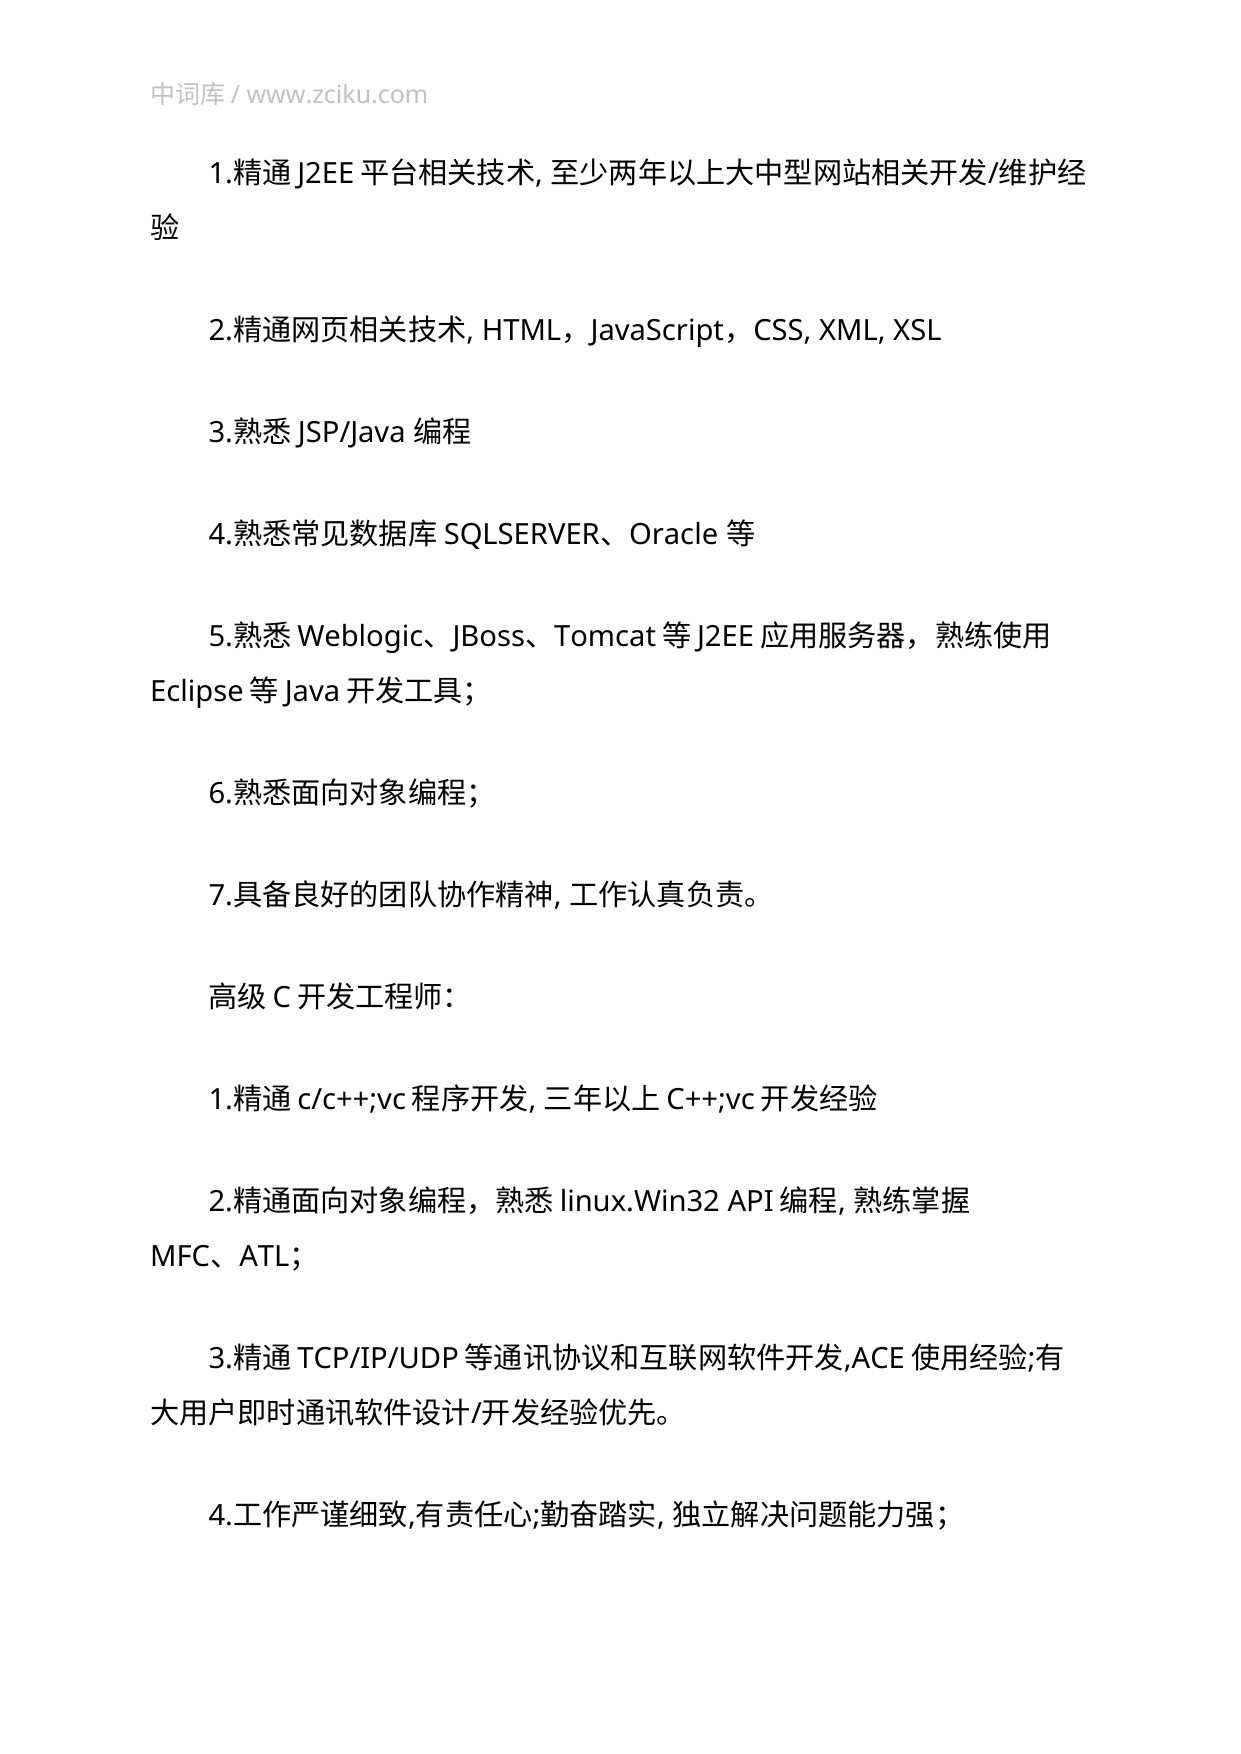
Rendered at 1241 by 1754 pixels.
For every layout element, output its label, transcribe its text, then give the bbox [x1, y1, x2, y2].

text 1.精通c/c++;vc程序开发, 三年以上C++;vc开发经验 [150, 1076, 1090, 1118]
text 5.熟悉Weblogic、JBoss、Tomcat等J2EE应用服务器，熟练使用Eclipse等Java开发工具； [150, 613, 1090, 710]
text 3.熟悉 JSP/Java 编程 [150, 409, 1090, 451]
text 2.精通网页相关技术, HTML，JavaScript，CSS, XML, XSL [150, 307, 1090, 349]
text 4.熟悉常见数据库 SQLSERVER、Oracle 等 [150, 511, 1090, 553]
text 1.精通J2EE平台相关技术, 至少两年以上大中型网站相关开发/维护经验 [150, 150, 1090, 247]
text 高级C开发工程师： [150, 974, 1090, 1016]
text 2.精通面向对象编程，熟悉linux.Win32 API编程, 熟练掌握MFC、ATL； [150, 1178, 1090, 1275]
text 3.精通TCP/IP/UDP等通讯协议和互联网软件开发,ACE使用经验;有大用户即时通讯软件设计/开发经验优先。 [150, 1334, 1090, 1432]
text 6.熟悉面向对象编程； [150, 770, 1090, 812]
text 7.具备良好的团队协作精神, 工作认真负责。 [150, 872, 1090, 914]
text 4.工作严谨细致,有责任心;勤奋踏实, 独立解决问题能力强； [150, 1492, 1090, 1534]
